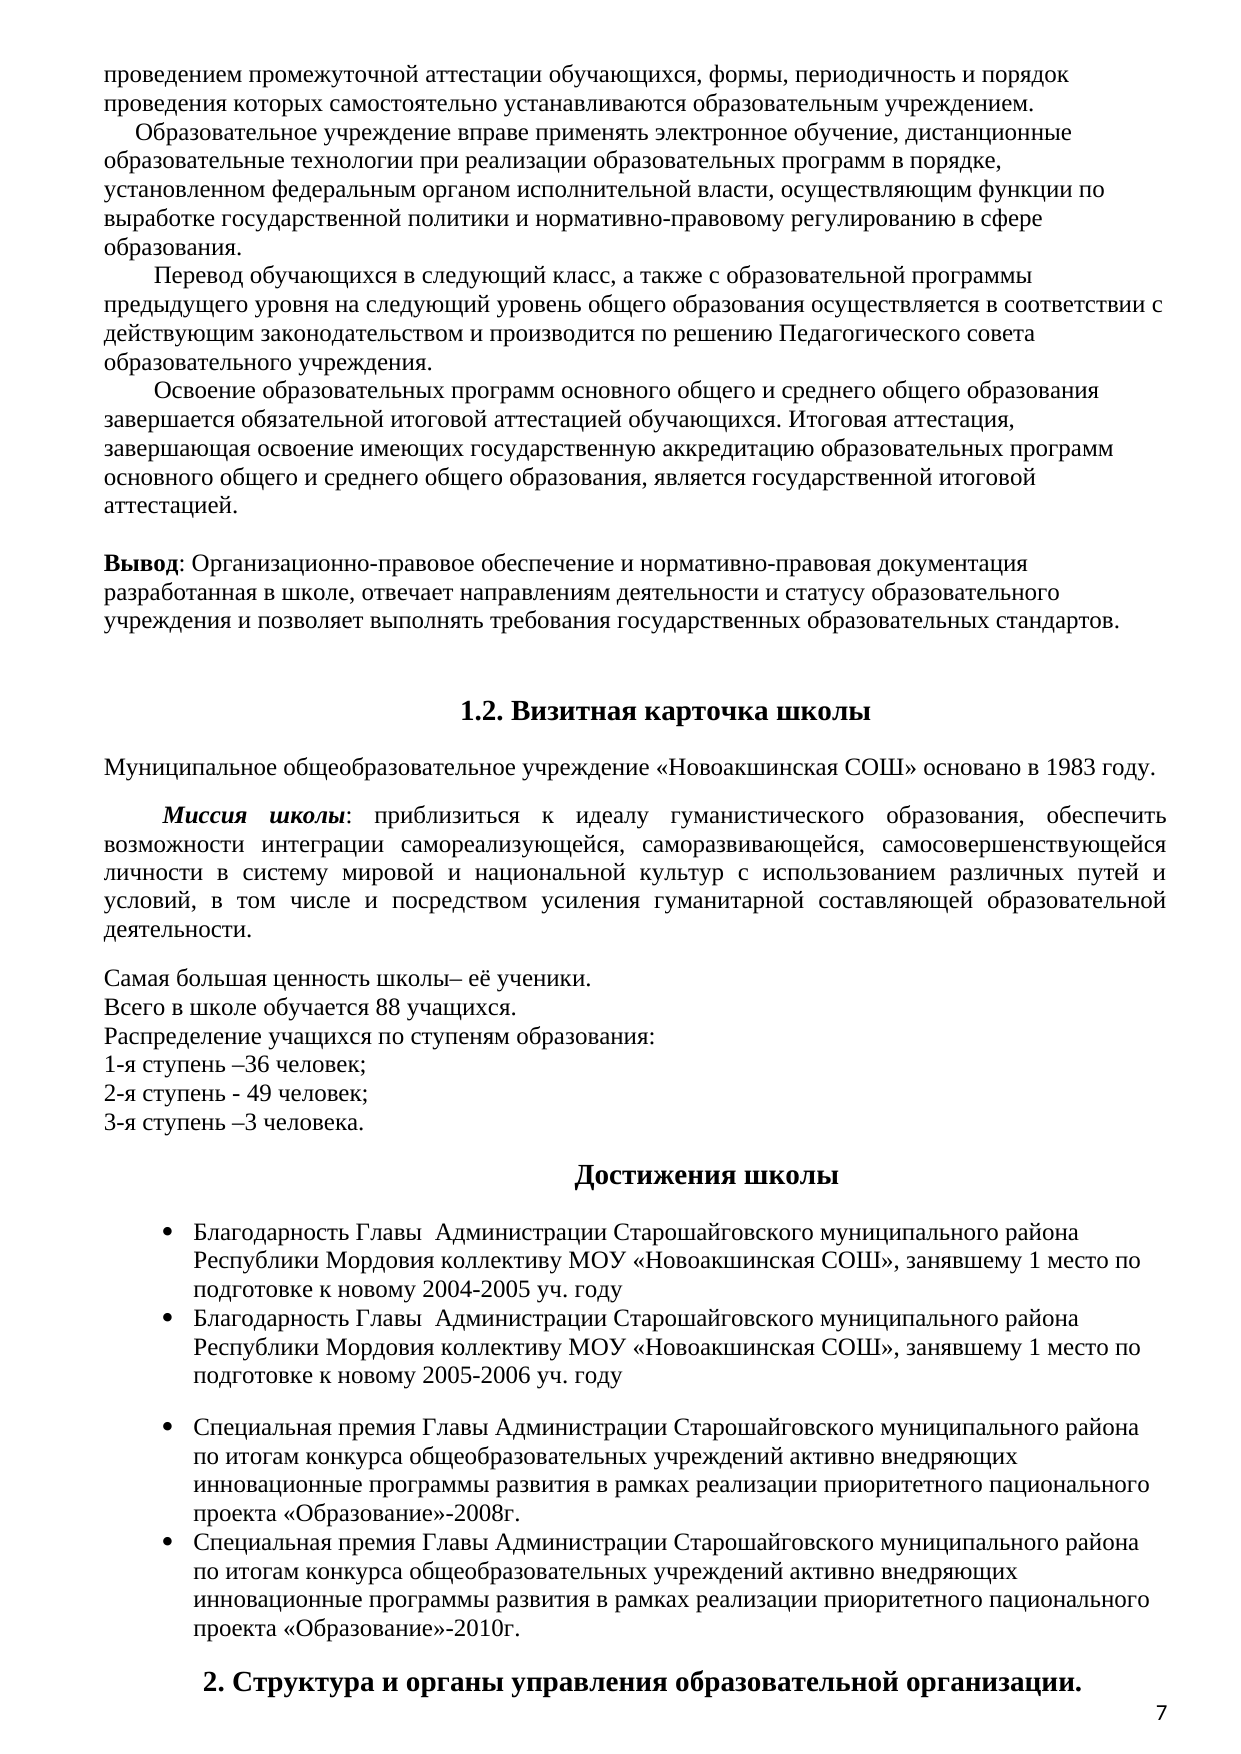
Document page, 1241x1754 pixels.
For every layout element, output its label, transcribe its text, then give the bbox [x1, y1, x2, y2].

list Благодарность Главы Администрации Старошайговского муниципального района Республики Мордовия коллективу МОУ «Новоакшинская СОШ», занявшему 1 место по подготовке к новому 2004-2005 уч. году [163, 1217, 1167, 1303]
text Распределение учащихся по ступеням образования: [103, 1021, 1167, 1049]
text Всего в школе обучается 88 учащихся. [103, 992, 1167, 1021]
text Вывод: Организационно-правовое обеспечение и нормативно-правовая документация разработанная в школе, отвечает направлениям деятельности и статусу образовательного учреждения и позволяет выполнять требования государственных образовательных стандартов. [103, 548, 1167, 634]
text 1-я ступень –36 человек; [103, 1049, 1167, 1078]
text Самая большая ценность школы– её ученики. [103, 963, 1167, 992]
list Специальная премия Главы Администрации Старошайговского муниципального района по итогам конкурса общеобразовательных учреждений активно внедряющих инновационные программы развития в рамках реализации приоритетного пационального проекта «Образование»-2008г. [163, 1412, 1167, 1527]
list Специальная премия Главы Администрации Старошайговского муниципального района по итогам конкурса общеобразовательных учреждений активно внедряющих инновационные программы развития в рамках реализации приоритетного пационального проекта «Образование»-2010г. [163, 1527, 1167, 1642]
text 1.2. Визитная карточка школы [164, 693, 1167, 727]
text Освоение образовательных программ основного общего и среднего общего образования завершается обязательной итоговой аттестацией обучающихся. Итоговая аттестация, завершающая освоение имеющих государственную аккредитацию образовательных программ основного общего и среднего общего образования, является государственной итоговой аттестацией. [103, 375, 1167, 519]
text Образовательное учреждение вправе применять электронное обучение, дистанционные образовательные технологии при реализации образовательных программ в порядке, установленном федеральным органом исполнительной власти, осуществляющим функции по выработке государственной политики и нормативно-правовому регулированию в сфере образования. [103, 117, 1167, 260]
text Перевод обучающихся в следующий класс, а также с образовательной программы предыдущего уровня на следующий уровень общего образования осуществляется в соответствии с действующим законодательством и производится по решению Педагогического совета образовательного учреждения. [103, 260, 1167, 375]
text 2. Структура и органы управления образовательной организации. [103, 1666, 1138, 1697]
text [103, 59, 1167, 117]
text Достижения школы [574, 1157, 1167, 1191]
text Миссия школы: приблизиться к идеалу гуманистического образования, обеспечить возможности интеграции самореализующейся, саморазвивающейся, самосовершенствующейся личности в систему мировой и национальной культур с использованием различных путей и условий, в том числе и посредством усиления гуманитарной составляющей образовательной деятельности. [103, 801, 1167, 942]
text Муниципальное общеобразовательное учреждение «Новоакшинская СОШ» основано в 1983 году. [103, 753, 1167, 781]
text 3-я ступень –3 человека. [103, 1107, 1167, 1136]
text 2-я ступень - 49 человек; [103, 1078, 1167, 1107]
list Благодарность Главы Администрации Старошайговского муниципального района Республики Мордовия коллективу МОУ «Новоакшинская СОШ», занявшему 1 место по подготовке к новому 2005-2006 уч. году [163, 1303, 1167, 1389]
